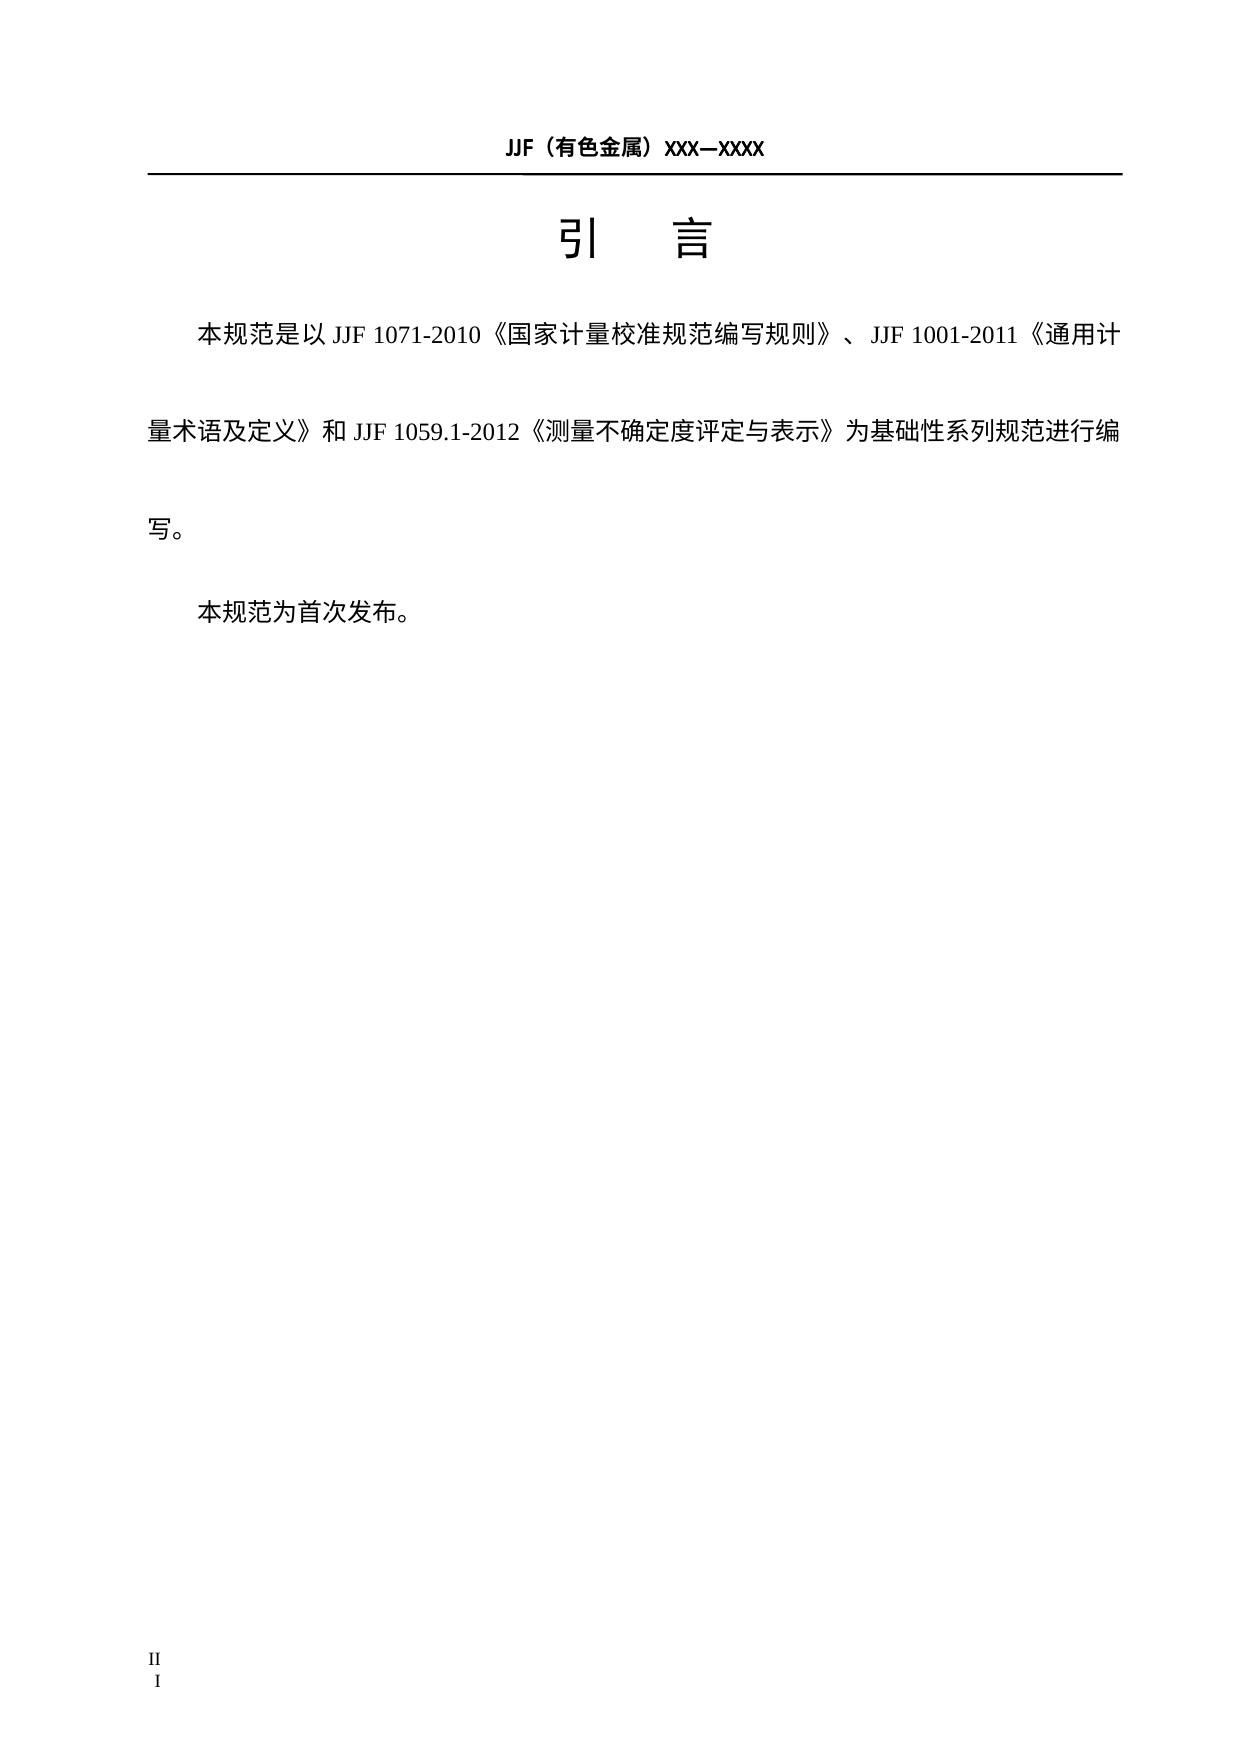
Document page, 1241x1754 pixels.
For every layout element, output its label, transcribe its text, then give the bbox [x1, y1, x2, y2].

text 引 言 [148, 202, 1122, 267]
text 本规范是以JJF 1071-2010《国家计量校准规范编写规则》、JJF 1001-2011《通用计量术语及定义》和JJF 1059.1-2012《测量不确定度评定与表示》为基础性系列规范进行编写。 [148, 300, 1122, 560]
text 本规范为首次发布。 [148, 578, 1122, 643]
